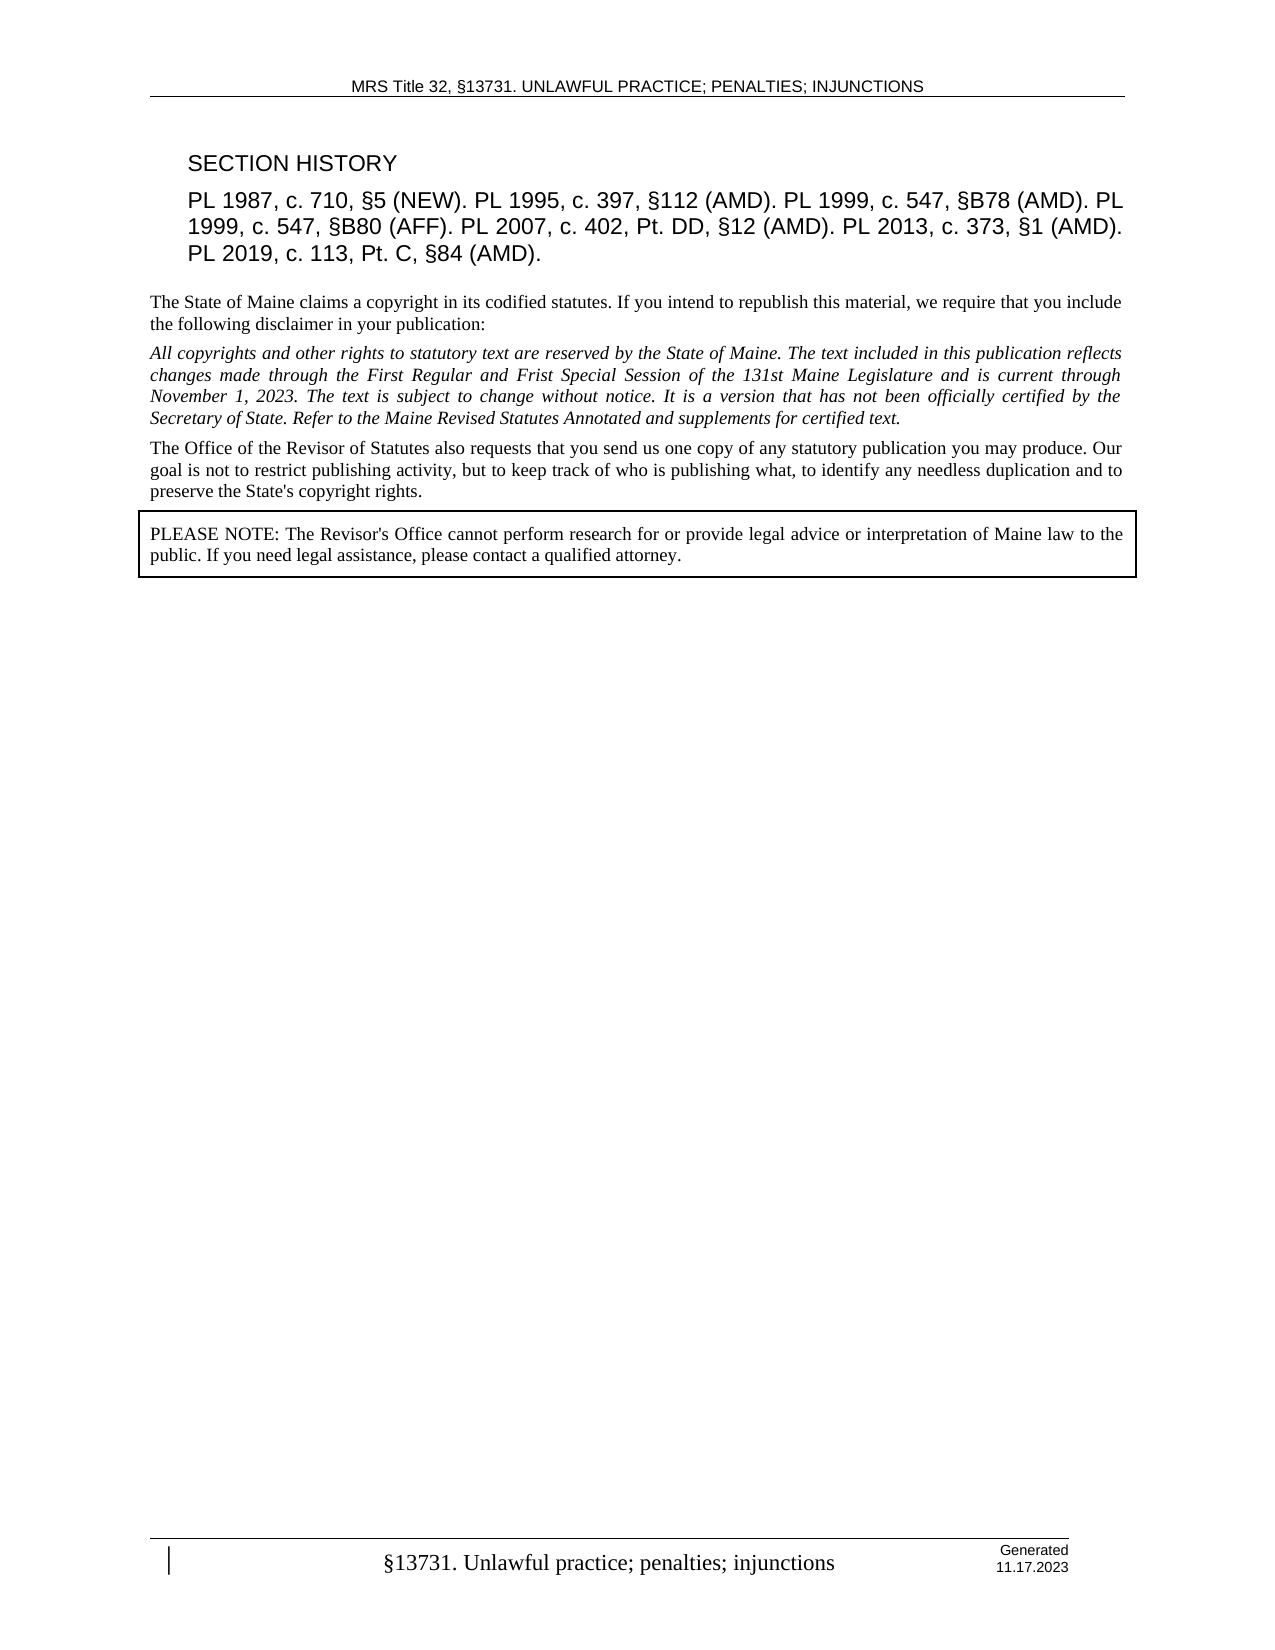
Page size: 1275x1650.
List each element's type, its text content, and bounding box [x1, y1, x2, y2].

text The Office of the Revisor of Statutes also requests that you send us one copy of any statutory publication you may produce. Our goal is not to restrict publishing activity, but to keep track of who is publishing what, to identify any needless duplication and to preserve the State's copyright rights. [150, 437, 1125, 502]
text PL 1987, c. 710, §5 (NEW). PL 1995, c. 397, §112 (AMD). PL 1999, c. 547, §B78 (AMD). PL 1999, c. 547, §B80 (AFF). PL 2007, c. 402, Pt. DD, §12 (AMD). PL 2013, c. 373, §1 (AMD). PL 2019, c. 113, Pt. C, §84 (AMD). [187, 187, 1125, 266]
text PLEASE NOTE: The Revisor's Office cannot perform research for or provide legal advice or interpretation of Maine law to the public. If you need legal assistance, please contact a qualified attorney. [140, 512, 1135, 576]
text The State of Maine claims a copyright in its codified statutes. If you intend to republish this material, we require that you include the following disclaimer in your publication: [150, 291, 1125, 334]
text All copyrights and other rights to statutory text are reserved by the State of Maine. The text included in this publication reflects changes made through the First Regular and Frist Special Session of the 131st Maine Legislature and is current through November 1, 2023 . The text is subject to change without notice. It is a version that has not been officially certified by the Secretary of State. Refer to the Maine Revised Statutes Annotated and supplements for certified text. [150, 342, 1125, 428]
text SECTION HISTORY [187, 150, 1125, 176]
